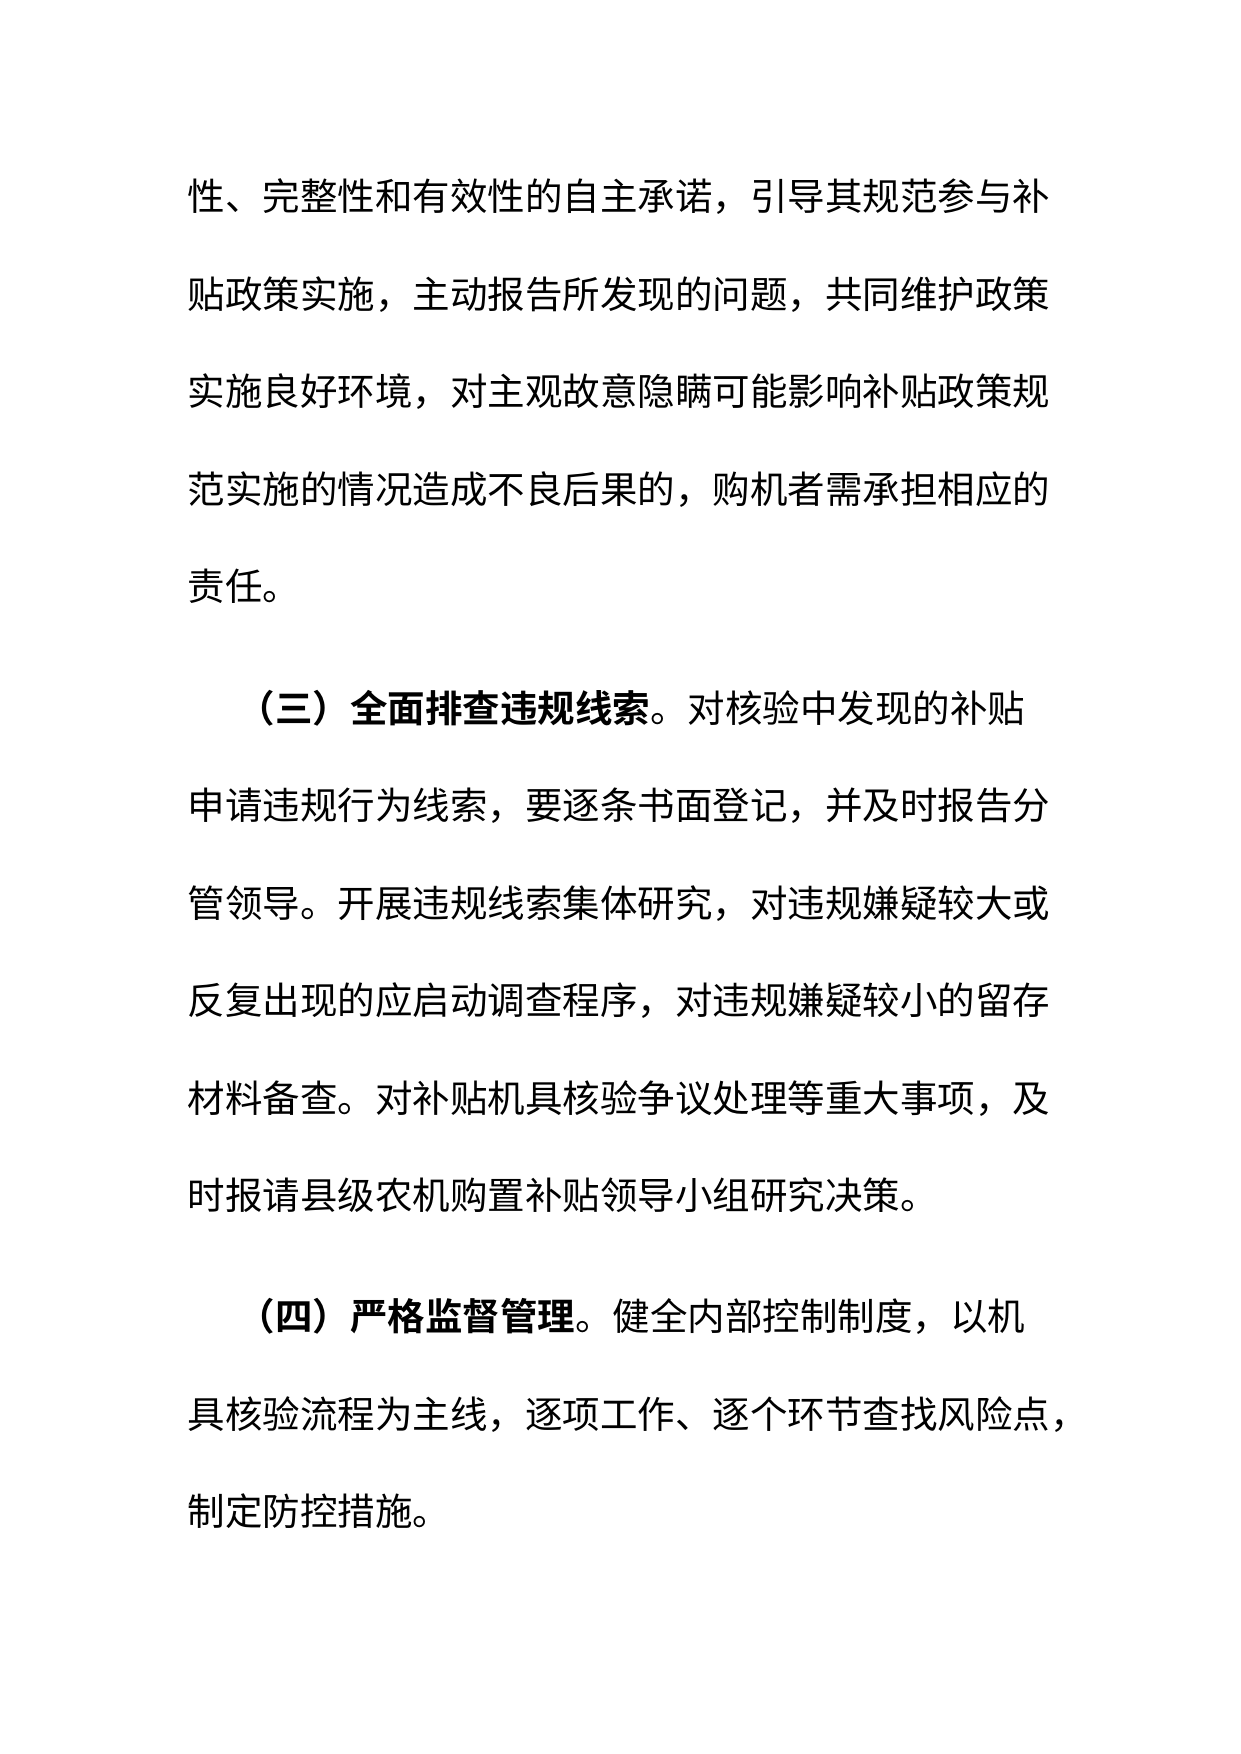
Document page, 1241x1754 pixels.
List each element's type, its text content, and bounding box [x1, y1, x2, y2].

text （三）全面排查违规线索。对核验中发现的补贴申请违规行为线索，要逐条书面登记，并及时报告分管领导。开展违规线索集体研究，对违规嫌疑较大或反复出现的应启动调查程序，对违规嫌疑较小的留存材料备查。对补贴机具核验争议处理等重大事项，及时报请县级农机购置补贴领导小组研究决策。 [187, 673, 1053, 1226]
text （四）严格监督管理。健全内部控制制度，以机具核验流程为主线，逐项工作、逐个环节查找风险点，制定防控措施。 [187, 1282, 1053, 1542]
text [187, 162, 1053, 617]
